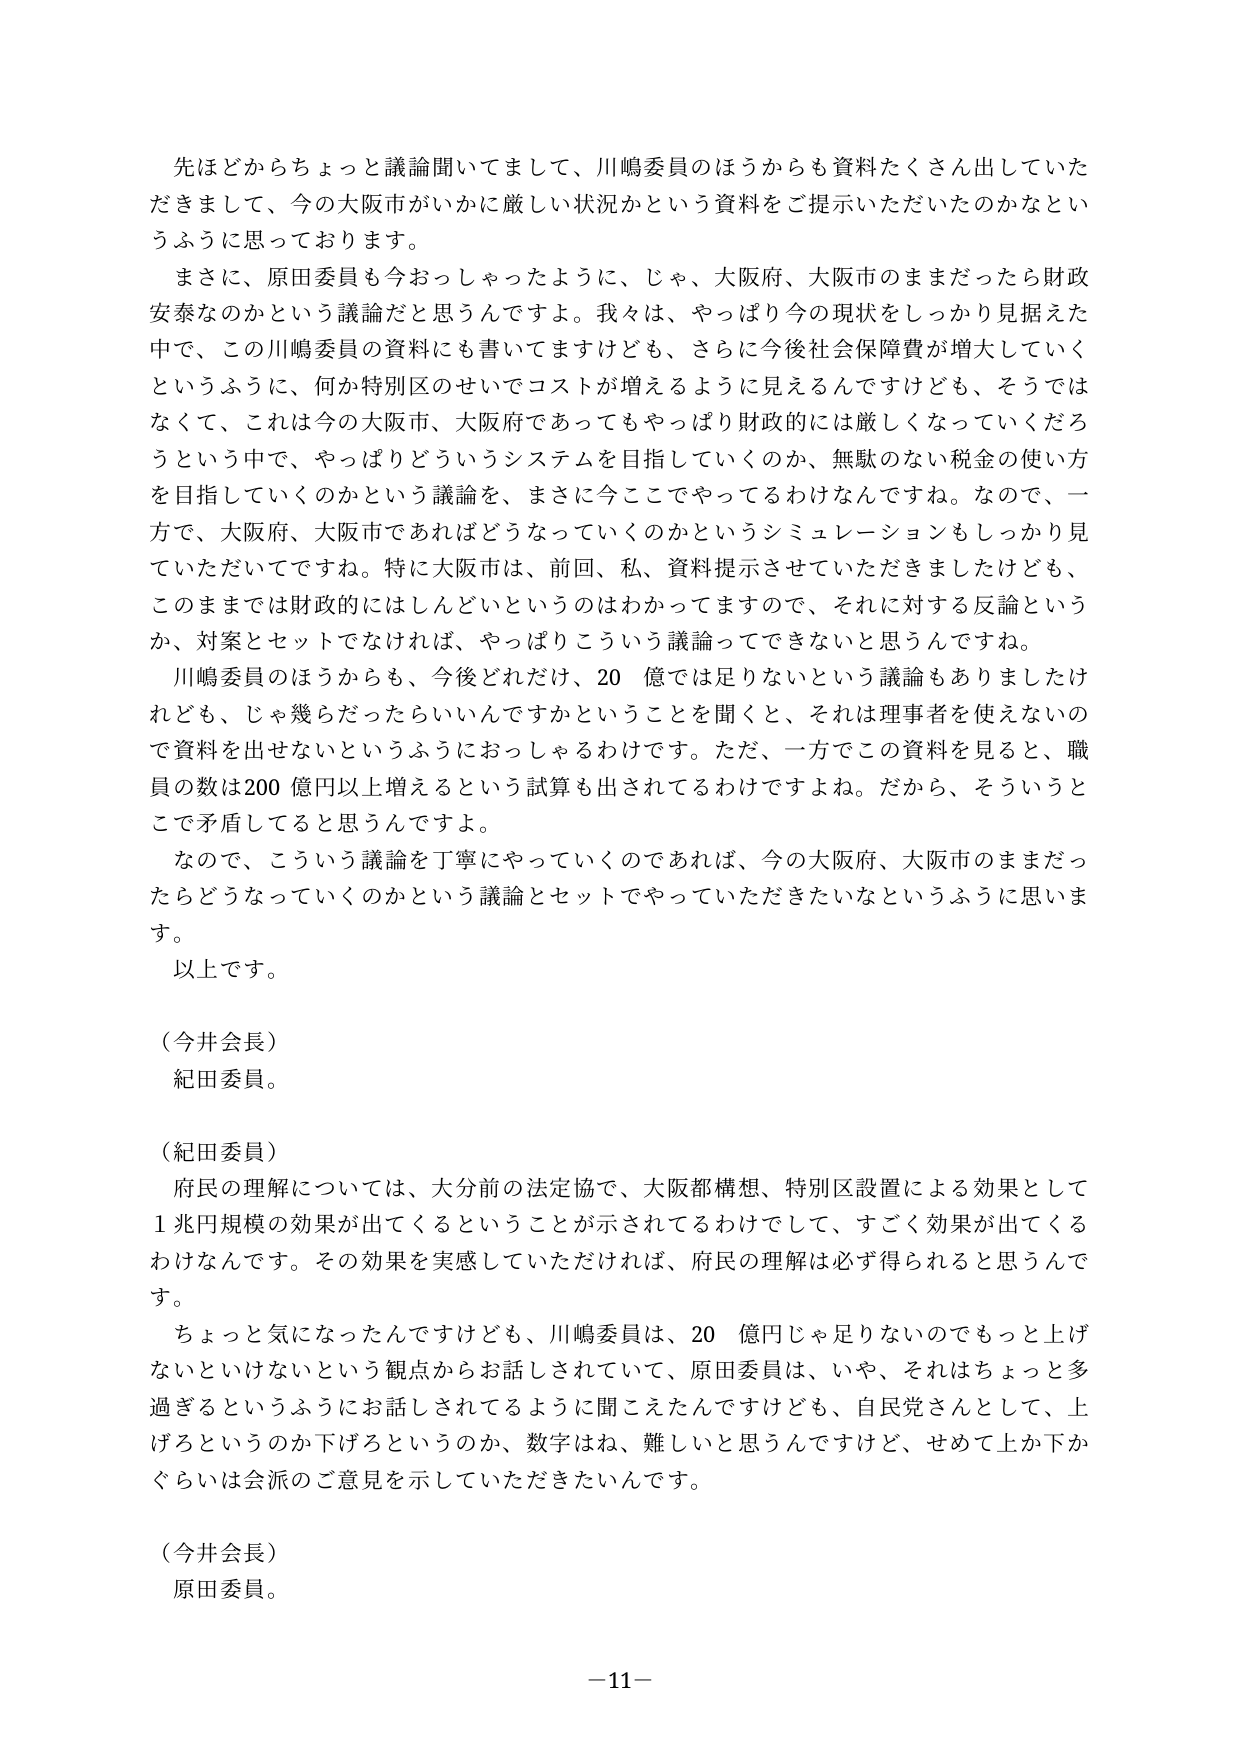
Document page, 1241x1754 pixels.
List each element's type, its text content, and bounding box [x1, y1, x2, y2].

text 先ほどからちょっと議論聞いてまして、川嶋委員のほうからも資料たくさん出していただきまして、今の大阪市がいかに厳しい状況かという資料をご提示いただいたのかなというふうに思っております。 [149, 148, 1091, 257]
text （今井会長） [149, 1533, 1091, 1570]
text なので、こういう議論を丁寧にやっていくのであれば、今の大阪府、大阪市のままだったらどうなっていくのかという議論とセットでやっていただきたいなというふうに思います。 [149, 841, 1091, 950]
text ちょっと気になったんですけども、川嶋委員は、20億円じゃ足りないのでもっと上げないといけないという観点からお話しされていて、原田委員は、いや、それはちょっと多過ぎるというふうにお話しされてるように聞こえたんですけども、自民党さんとして、上げろというのか下げろというのか、数字はね、難しいと思うんですけど、せめて上か下かぐらいは会派のご意見を示していただきたいんです。 [149, 1314, 1091, 1497]
text 府民の理解については、大分前の法定協で、大阪都構想、特別区設置による効果として１兆円規模の効果が出てくるということが示されてるわけでして、すごく効果が出てくるわけなんです。その効果を実感していただければ、府民の理解は必ず得られると思うんです。 [149, 1169, 1091, 1314]
text 以上です。 [149, 950, 1091, 986]
text 川嶋委員のほうからも、今後どれだけ、20億では足りないという議論もありましたけれども、じゃ幾らだったらいいんですかということを聞くと、それは理事者を使えないので資料を出せないというふうにおっしゃるわけです。ただ、一方でこの資料を見ると、職員の数は200億円以上増えるという試算も出されてるわけですよね。だから、そういうとこで矛盾してると思うんですよ。 [149, 658, 1091, 841]
text （紀田委員） [149, 1132, 1091, 1169]
text （今井会長） [149, 1023, 1091, 1059]
text 原田委員。 [149, 1570, 1091, 1606]
text まさに、原田委員も今おっしゃったように、じゃ、大阪府、大阪市のままだったら財政安泰なのかという議論だと思うんですよ。我々は、やっぱり今の現状をしっかり見据えた中で、この川嶋委員の資料にも書いてますけども、さらに今後社会保障費が増大していくというふうに、何か特別区のせいでコストが増えるように見えるんですけども、そうではなくて、これは今の大阪市、大阪府であってもやっぱり財政的には厳しくなっていくだろうという中で、やっぱりどういうシステムを目指していくのか、無駄のない税金の使い方を目指していくのかという議論を、まさに今ここでやってるわけなんですね。なので、一方で、大阪府、大阪市であればどうなっていくのかというシミュレーションもしっかり見ていただいてですね。特に大阪市は、前回、私、資料提示させていただきましたけども、このままでは財政的にはしんどいというのはわかってますので、それに対する反論というか、対案とセットでなければ、やっぱりこういう議論ってできないと思うんですね。 [149, 257, 1091, 658]
text 紀田委員。 [149, 1059, 1091, 1096]
